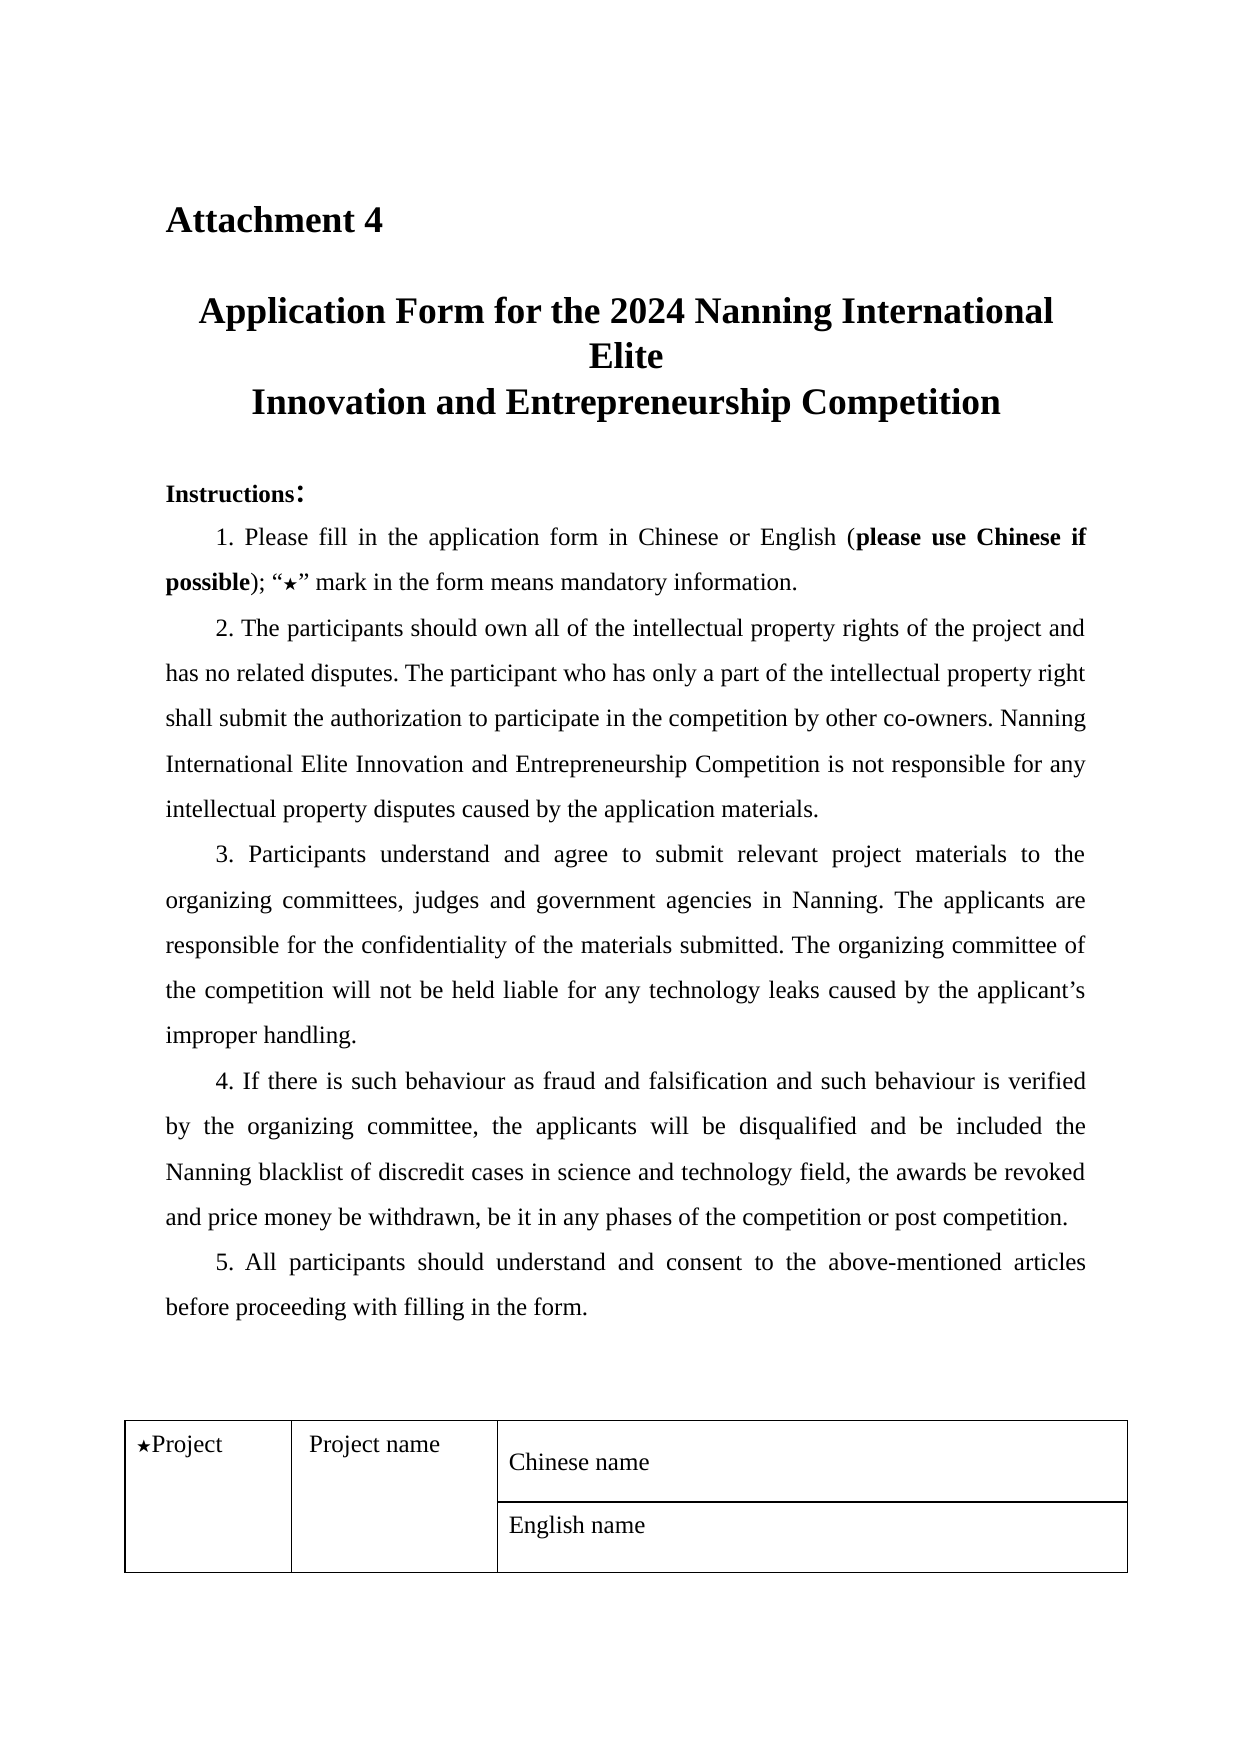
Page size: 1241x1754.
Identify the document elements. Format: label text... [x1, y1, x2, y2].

text 2. The participants should own all of the intellectual property rights of the project and has no related disputes. The participant who has only a part of the intellectual property right shall submit the authorization to participate in the competition by other co-owners. Nanning International Elite Innovation and Entrepreneurship Competition is not responsible for any intellectual property disputes caused by the application materials. [165, 604, 1087, 831]
table_header Project name [292, 1421, 497, 1572]
text Application Form for the 2024 Nanning International Elite [165, 287, 1087, 378]
text 3. Participants understand and agree to submit relevant project materials to the organizing committees, judges and government agencies in Nanning. The applicants are responsible for the confidentiality of the materials submitted. The organizing committee of the competition will not be held liable for any technology leaks caused by the applicant’s improper handling. [165, 831, 1087, 1058]
table_cell English name [498, 1503, 1127, 1572]
text Instructions： [165, 469, 1087, 514]
text Innovation and Entrepreneurship Competition [165, 378, 1087, 423]
text Attachment 4 [165, 197, 1087, 242]
text 5. All participants should understand and consent to the above-mentioned articles before proceeding with filling in the form. [165, 1239, 1087, 1329]
text 1. Please fill in the application form in Chinese or English (please use Chinese if possible); “★” mark in the form means mandatory information. [165, 514, 1087, 604]
table_header ★Project [126, 1421, 291, 1572]
table_header Chinese name [498, 1421, 1127, 1501]
text 4. If there is such behaviour as fraud and falsification and such behaviour is verified by the organizing committee, the applicants will be disqualified and be included the Nanning blacklist of discredit cases in science and technology field, the awards be revoked and price money be withdrawn, be it in any phases of the competition or post competition. [165, 1058, 1087, 1239]
